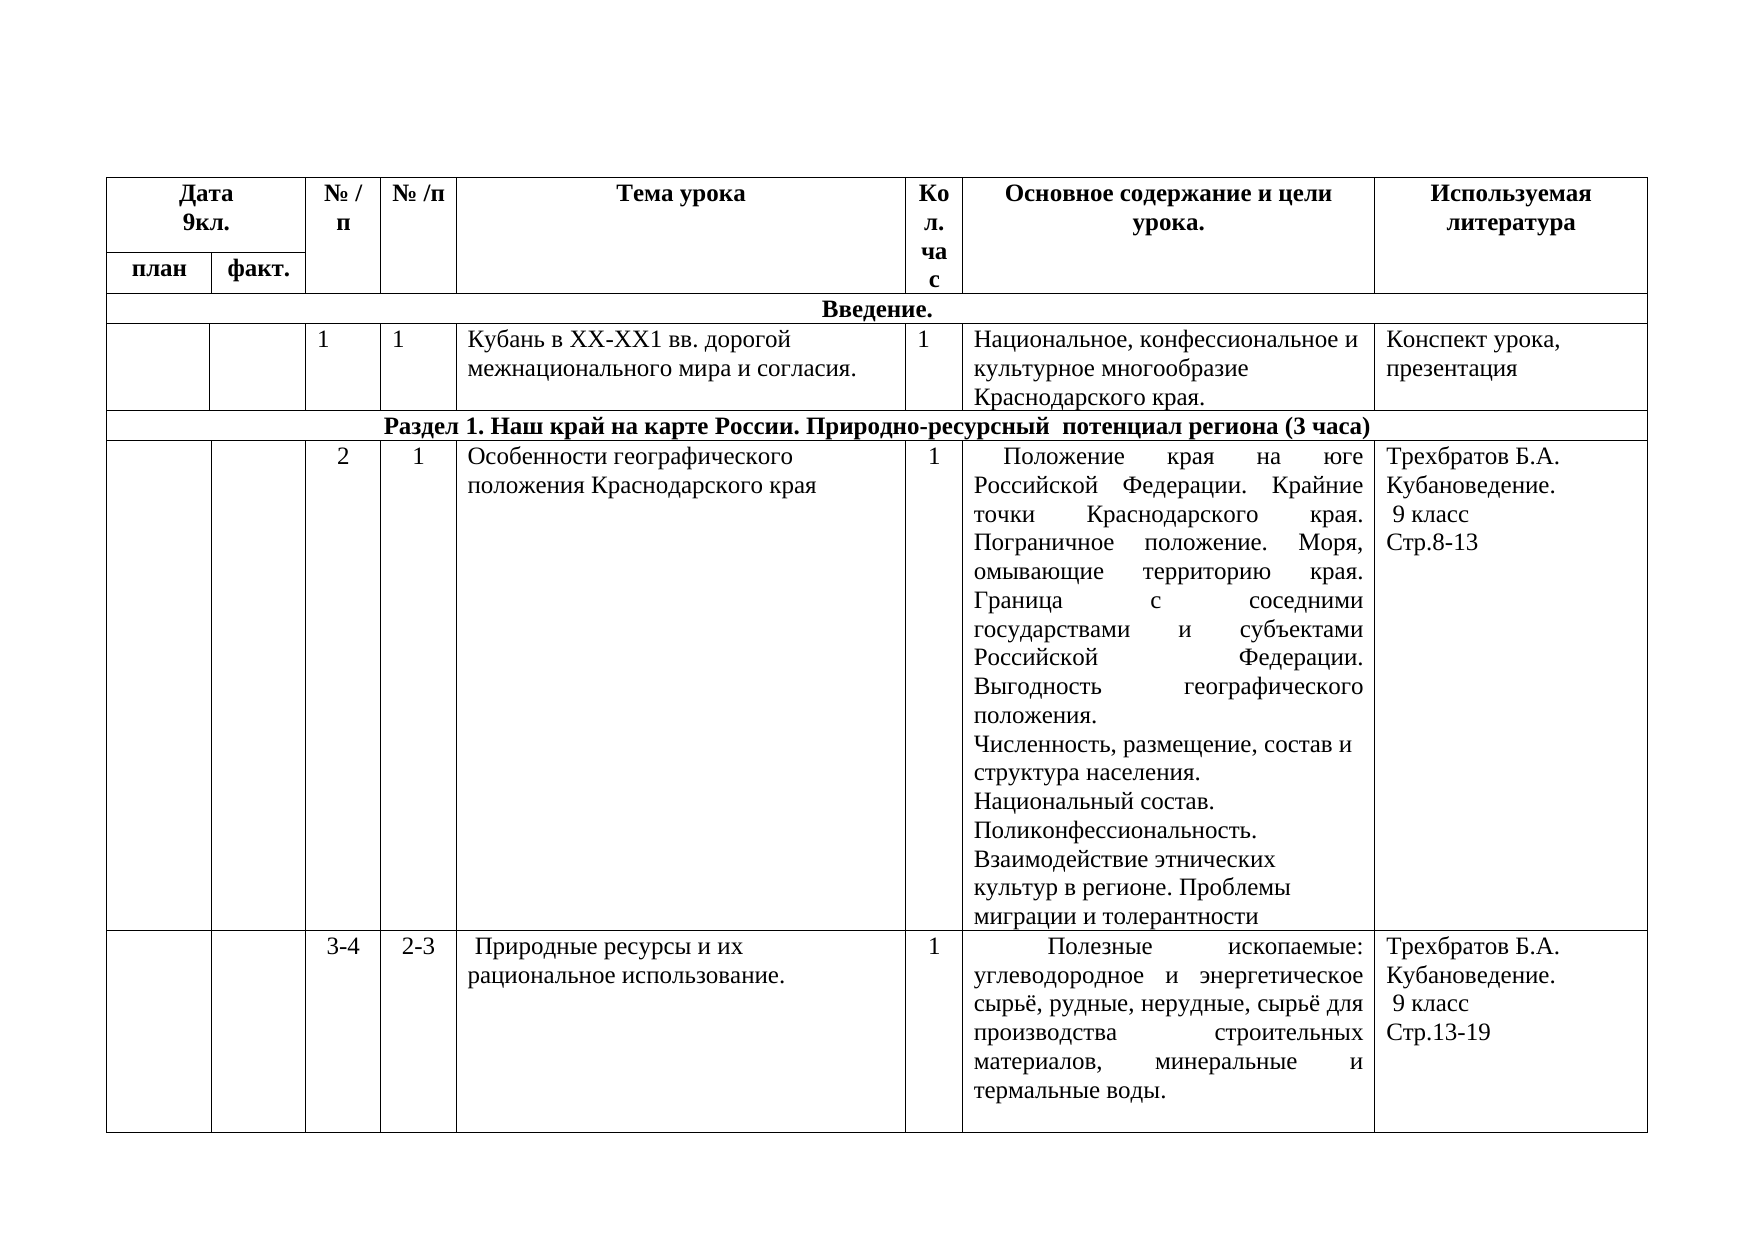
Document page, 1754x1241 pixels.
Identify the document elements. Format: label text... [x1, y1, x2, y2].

table_cell Особенности географического положения Краснодарского края [457, 441, 905, 930]
table_cell [107, 931, 211, 1132]
table_cell 1 [381, 324, 456, 410]
table_header Дата 9кл. [107, 178, 305, 252]
table_cell [107, 324, 209, 410]
table_header Используемая литература [1375, 178, 1647, 293]
table_cell 2-3 [381, 931, 456, 1132]
table_header № /п [306, 178, 380, 293]
table_cell план [107, 253, 211, 293]
table_cell Положение края на юге Российской Федерации. Крайние точки Краснодарского края. Пограничное положение. Моря, омывающие территорию края. Граница с соседними государствами и субъектами Российской Федерации. Выгодность географического положения. Численность, размещение, состав и структура населения. Национальный состав. Поликонфессиональность. Взаимодействие этнических культур в регионе. Проблемы миграции и толерантности [963, 441, 1374, 930]
table_cell [107, 441, 211, 930]
table_cell Трехбратов Б.А. Кубановедение. 9 класс Стр.13-19 [1375, 931, 1647, 1132]
table_cell [210, 324, 305, 410]
table_cell 3-4 [306, 931, 380, 1132]
table_cell Конспект урока, презентация [1375, 324, 1647, 410]
table_cell Природные ресурсы и их рациональное использование. [457, 931, 905, 1132]
table_header Основное содержание и цели урока. [963, 178, 1374, 293]
table_cell 1 [906, 324, 962, 410]
table_cell Раздел 1. Наш край на карте России. Природно-ресурсный потенциал региона (3 часа) [107, 411, 1647, 440]
table_cell 1 [306, 324, 380, 410]
table_cell [212, 931, 305, 1132]
table_cell Национальное, конфессиональное и культурное многообразие Краснодарского края. [963, 324, 1374, 410]
table_cell 1 [906, 441, 962, 930]
table_cell Полезные ископаемые: углеводородное и энергетическое сырьё, рудные, нерудные, сырьё для производства строительных материалов, минеральные и термальные воды. [963, 931, 1374, 1132]
table_header № /п [381, 178, 456, 293]
table_cell 1 [381, 441, 456, 930]
table_header Кол. час [906, 178, 962, 293]
table_cell Введение. [107, 294, 1647, 323]
table_cell Трехбратов Б.А. Кубановедение. 9 класс Стр.8-13 [1375, 441, 1647, 930]
table_cell факт. [212, 253, 305, 293]
table_cell [212, 441, 305, 930]
table_cell Кубань в ХХ-ХХ1 вв. дорогой межнационального мира и согласия. [457, 324, 905, 410]
table_cell 1 [906, 931, 962, 1132]
table_header Тема урока [457, 178, 905, 293]
table_cell 2 [306, 441, 380, 930]
